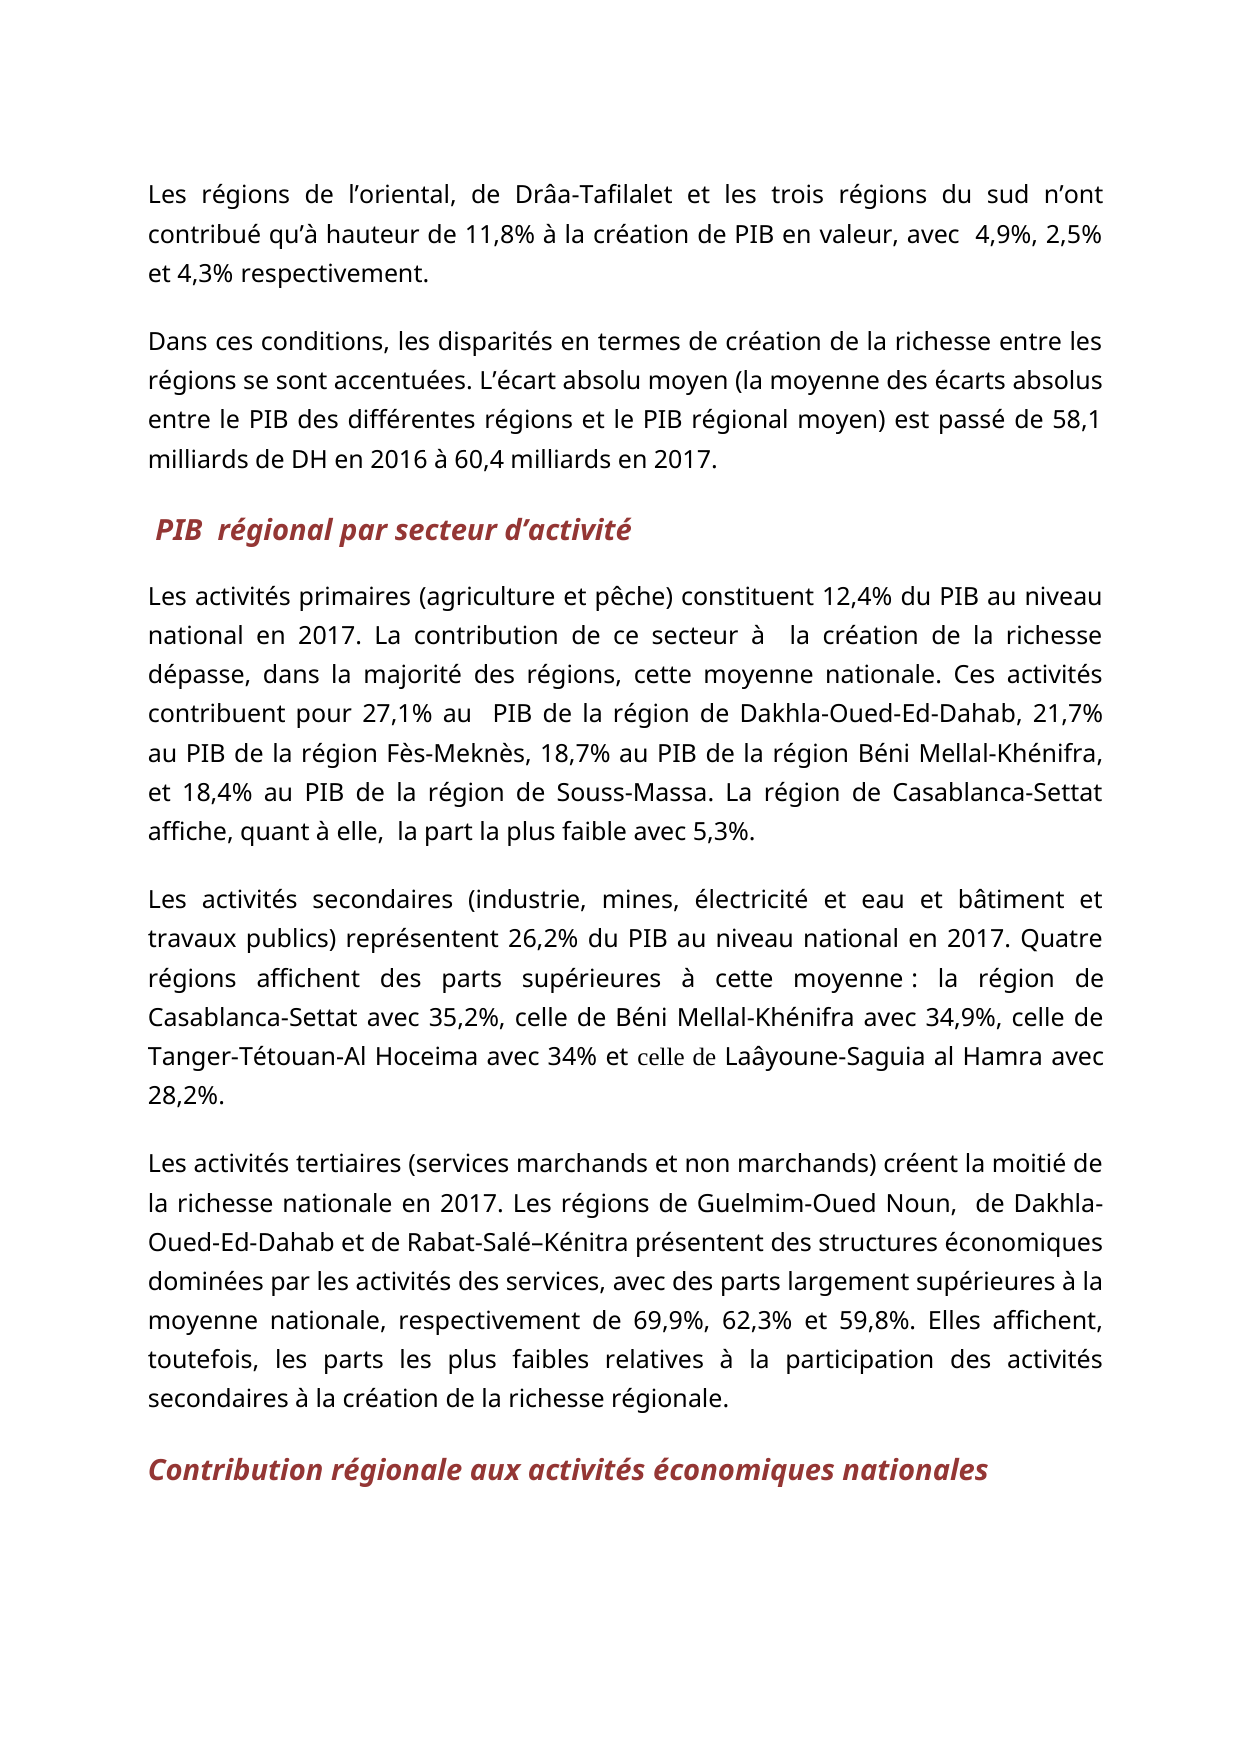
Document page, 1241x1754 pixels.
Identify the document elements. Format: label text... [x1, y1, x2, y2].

text PIB régional par secteur d’activité [148, 510, 1104, 549]
text Dans ces conditions, les disparités en termes de création de la richesse entre les régions se sont accentuées. L’écart absolu moyen (la moyenne des écarts absolus entre le PIB des différentes régions et le PIB régional moyen) est passé de 58,1 milliards de DH en 2016 à 60,4 milliards en 2017. [148, 324, 1104, 475]
text Les régions de l’oriental, de Drâa-Tafilalet et les trois régions du sud n’ont contribué qu’à hauteur de 11,8% à la création de PIB en valeur, avec 4,9%, 2,5% et 4,3% respectivement. [148, 177, 1104, 289]
text Les activités tertiaires (services marchands et non marchands) créent la moitié de la richesse nationale en 2017. Les régions de Guelmim-Oued Noun, de Dakhla-Oued-Ed-Dahab et de Rabat-Salé–Kénitra présentent des structures économiques dominées par les activités des services, avec des parts largement supérieures à la moyenne nationale, respectivement de 69,9%, 62,3% et 59,8%. Elles affichent, toutefois, les parts les plus faibles relatives à la participation des activités secondaires à la création de la richesse régionale. [148, 1146, 1104, 1415]
text Les activités secondaires (industrie, mines, électricité et eau et bâtiment et travaux publics) représentent 26,2% du PIB au niveau national en 2017. Quatre régions affichent des parts supérieures à cette moyenne : la région de Casablanca-Settat avec 35,2%, celle de Béni Mellal-Khénifra avec 34,9%, celle de Tanger-Tétouan-Al Hoceima avec 34% et celle de Laâyoune-Saguia al Hamra avec 28,2%. [148, 882, 1104, 1112]
text Contribution régionale aux activités économiques nationales [148, 1449, 1104, 1489]
text Les activités primaires (agriculture et pêche) constituent 12,4% du PIB au niveau national en 2017. La contribution de ce secteur à la création de la richesse dépasse, dans la majorité des régions, cette moyenne nationale. Ces activités contribuent pour 27,1% au PIB de la région de Dakhla-Oued-Ed-Dahab, 21,7% au PIB de la région Fès-Meknès, 18,7% au PIB de la région Béni Mellal-Khénifra, et 18,4% au PIB de la région de Souss-Massa. La région de Casablanca-Settat affiche, quant à elle, la part la plus faible avec 5,3%. [148, 578, 1104, 848]
